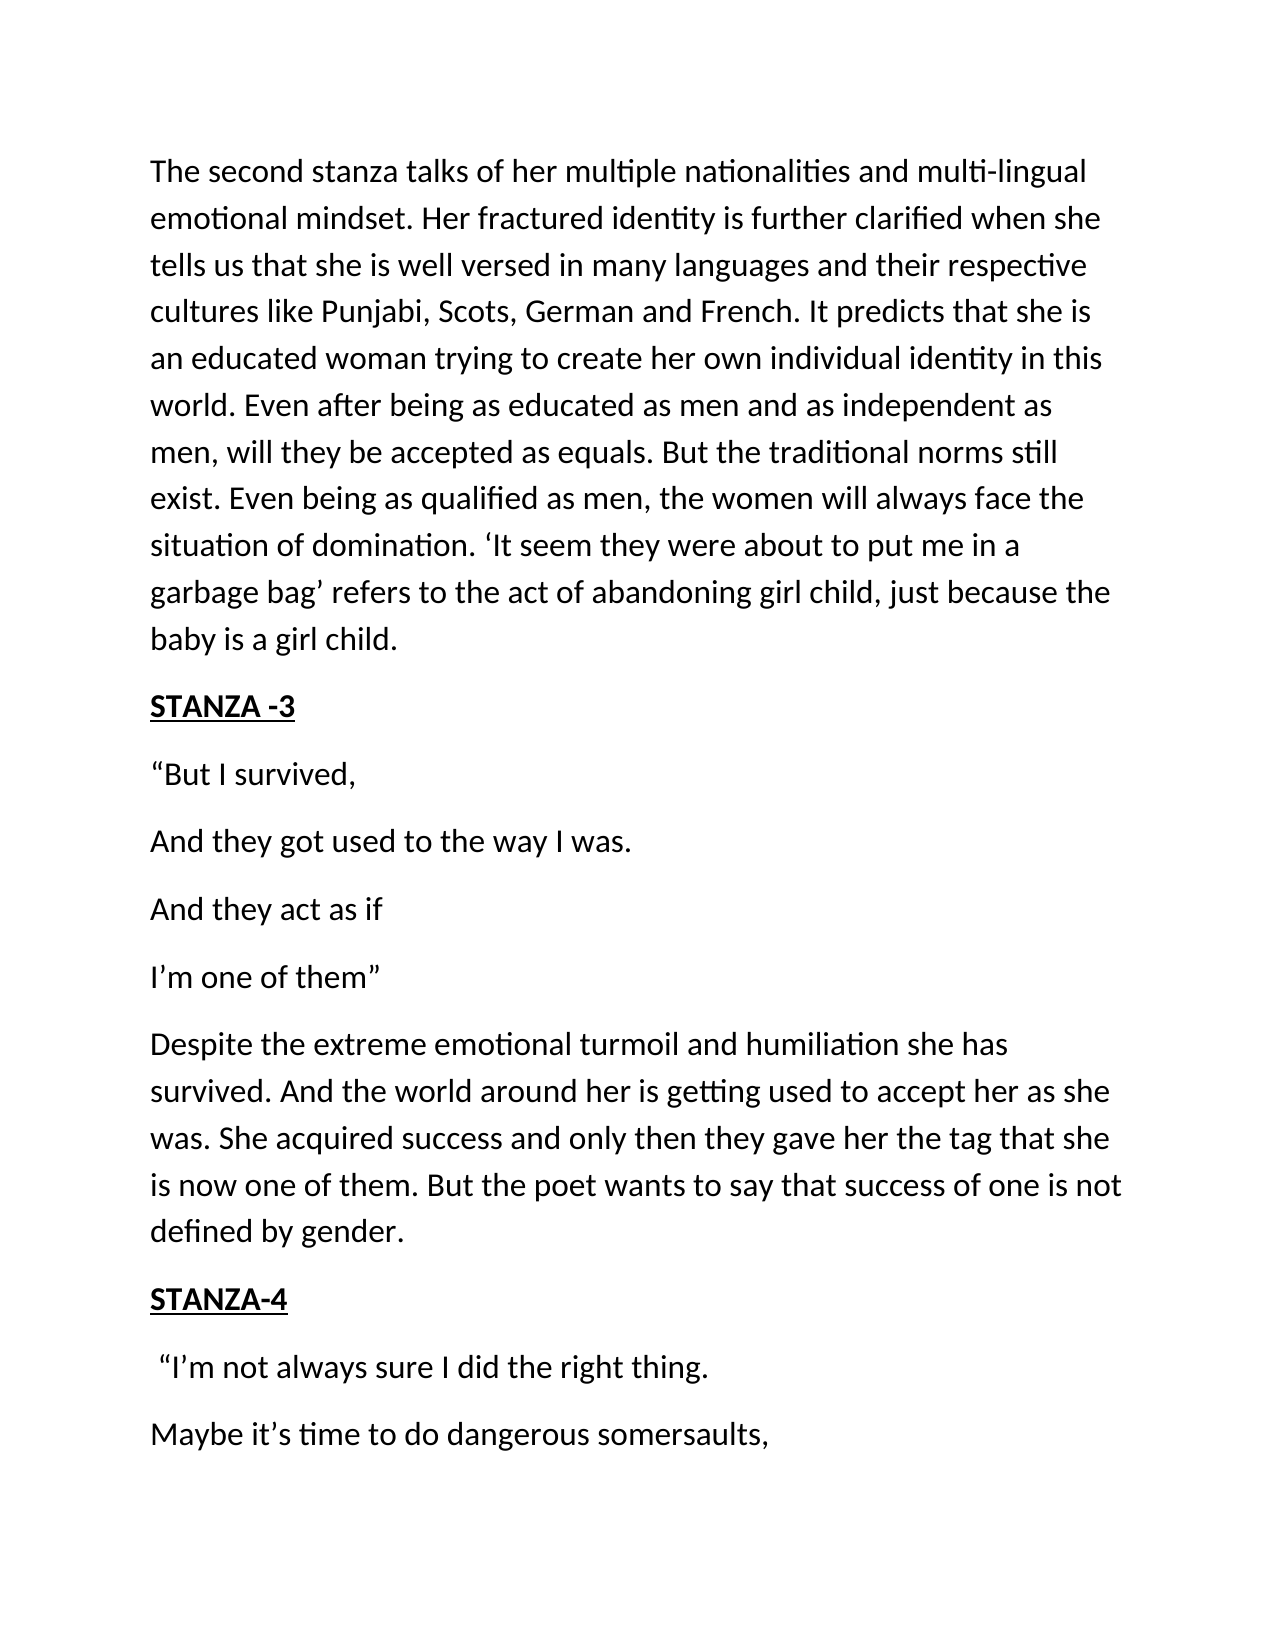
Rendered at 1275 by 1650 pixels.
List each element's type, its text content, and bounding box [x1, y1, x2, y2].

text The second stanza talks of her multiple nationalities and multi-lingual emotional mindset. Her fractured identity is further clarified when she tells us that she is well versed in many languages and their respective cultures like Punjabi, Scots, German and French. It predicts that she is an educated woman trying to create her own individual identity in this world. Even after being as educated as men and as independent as men, will they be accepted as equals. But the traditional norms still exist. Even being as qualified as men, the women will always face the situation of domination. ‘It seem they were about to put me in a garbage bag’ refers to the act of abandoning girl child, just because the baby is a girl child. [150, 150, 1125, 658]
text And they act as if [150, 888, 1125, 929]
text “I’m not always sure I did the right thing. [150, 1346, 1125, 1386]
text I’m one of them” [150, 956, 1125, 996]
text Despite the extreme emotional turmoil and humiliation she has survived. And the world around her is getting used to accept her as she was. She acquired success and only then they gave her the tag that she is now one of them. But the poet wants to say that success of one is not defined by gender. [150, 1023, 1125, 1251]
text STANZA -3 [150, 685, 1125, 726]
text “But I survived, [150, 753, 1125, 794]
text And they got used to the way I was. [150, 821, 1125, 861]
text STANZA-4 [150, 1278, 1125, 1319]
text Maybe it’s time to do dangerous somersaults, [150, 1413, 1125, 1454]
